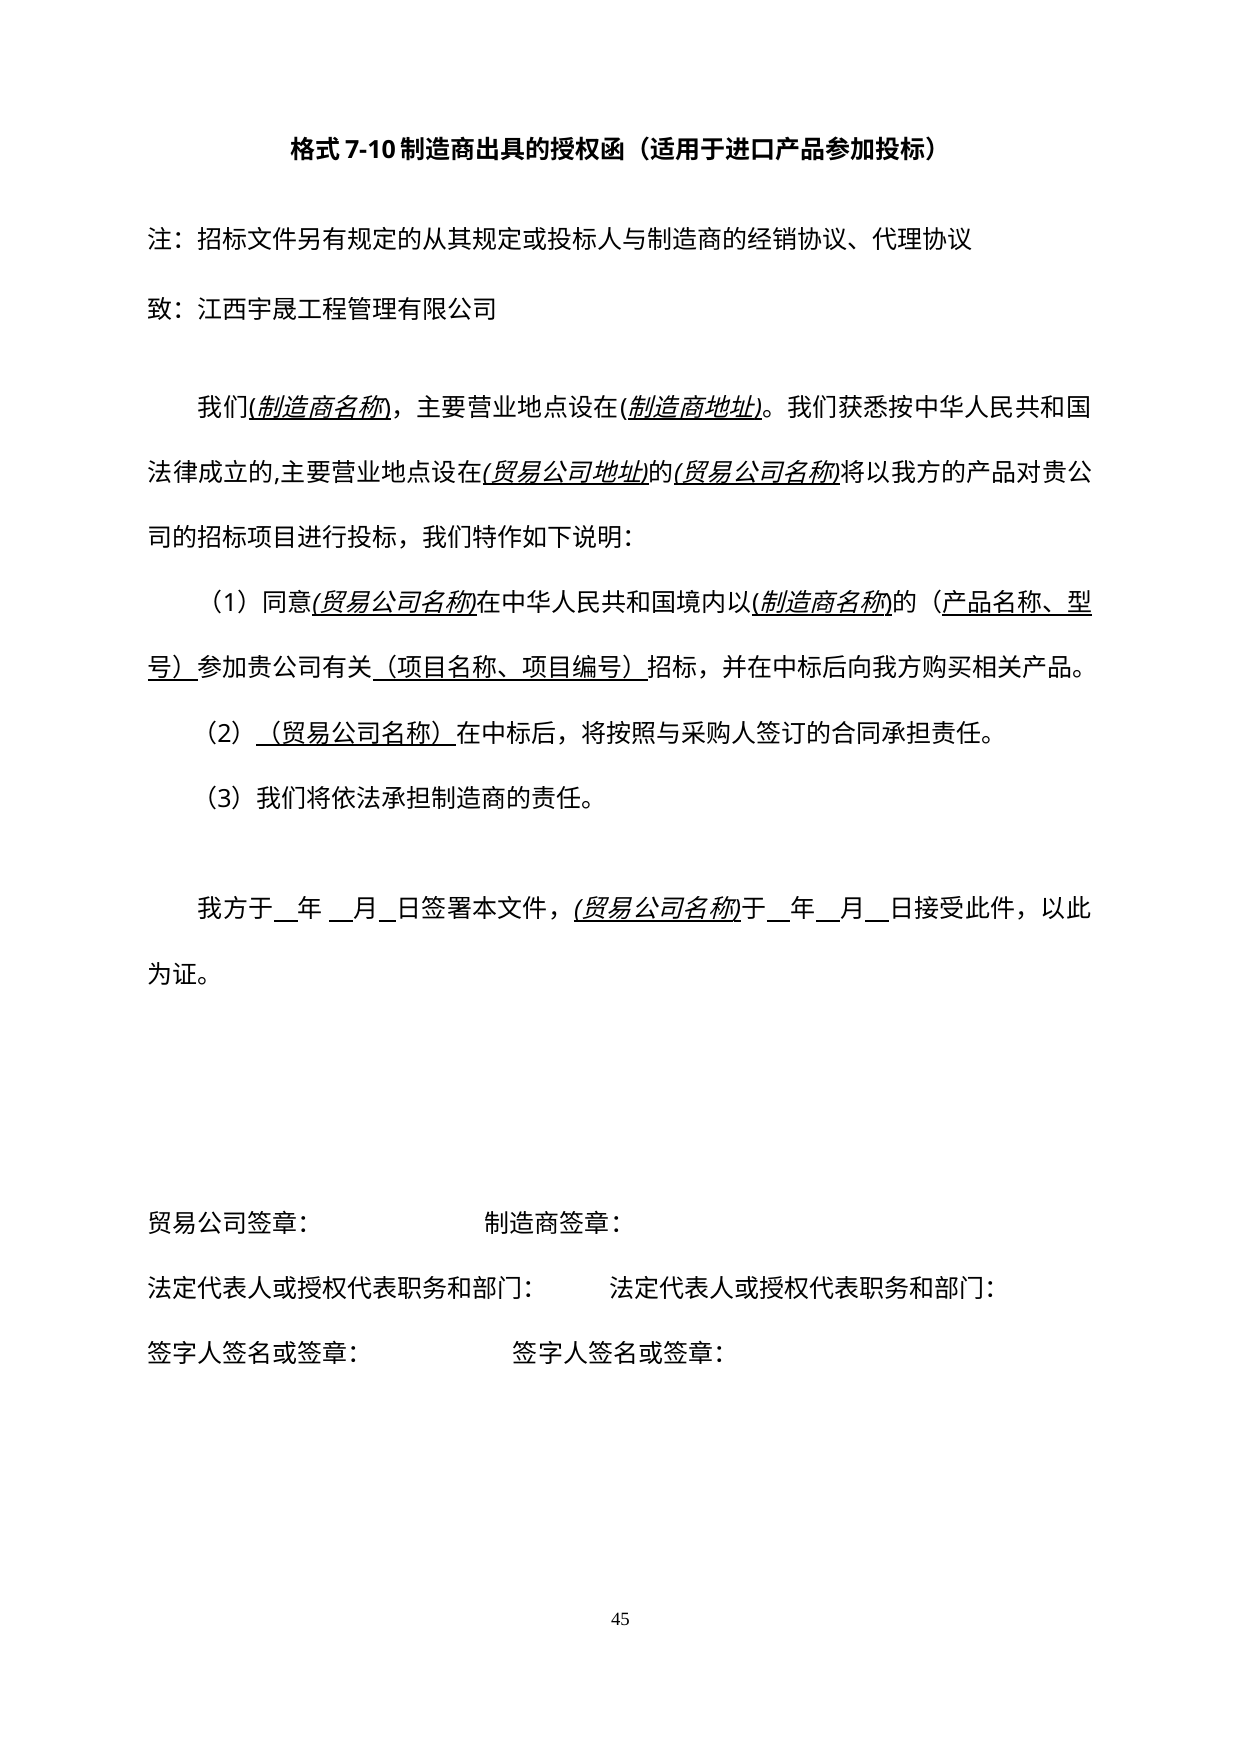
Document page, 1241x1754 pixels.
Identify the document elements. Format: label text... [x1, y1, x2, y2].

text 致：江西宇晟工程管理有限公司 [148, 289, 1092, 326]
text （2）（贸易公司名称）在中标后，将按照与采购人签订的合同承担责任。 [192, 713, 1092, 749]
subtitle 格式7-10制造商出具的授权函（适用于进口产品参加投标） [148, 130, 1092, 166]
text 我方于 年 月 日签署本文件，(贸易公司名称)于 年 月 日接受此件，以此为证。 [148, 889, 1092, 990]
text （1）同意(贸易公司名称)在中华人民共和国境内以(制造商名称)的（产品名称、型号）参加贵公司有关（项目名称、项目编号）招标，并在中标后向我方购买相关产品。 [148, 583, 1092, 684]
text （3）我们将依法承担制造商的责任。 [148, 778, 1092, 814]
text 法定代表人或授权代表职务和部门： 法定代表人或授权代表职务和部门： [148, 1268, 1092, 1304]
text 我们(制造商名称)，主要营业地点设在(制造商地址)。我们获悉按中华人民共和国法律成立的,主要营业地点设在(贸易公司地址)的(贸易公司名称)将以我方的产品对贵公司的招标项目进行投标，我们特作如下说明： [148, 387, 1092, 554]
text 签字人签名或签章： 签字人签名或签章： [148, 1333, 1092, 1370]
text 注：招标文件另有规定的从其规定或投标人与制造商的经销协议、代理协议 [148, 219, 1092, 256]
text 贸易公司签章： 制造商签章： [148, 1203, 1092, 1239]
